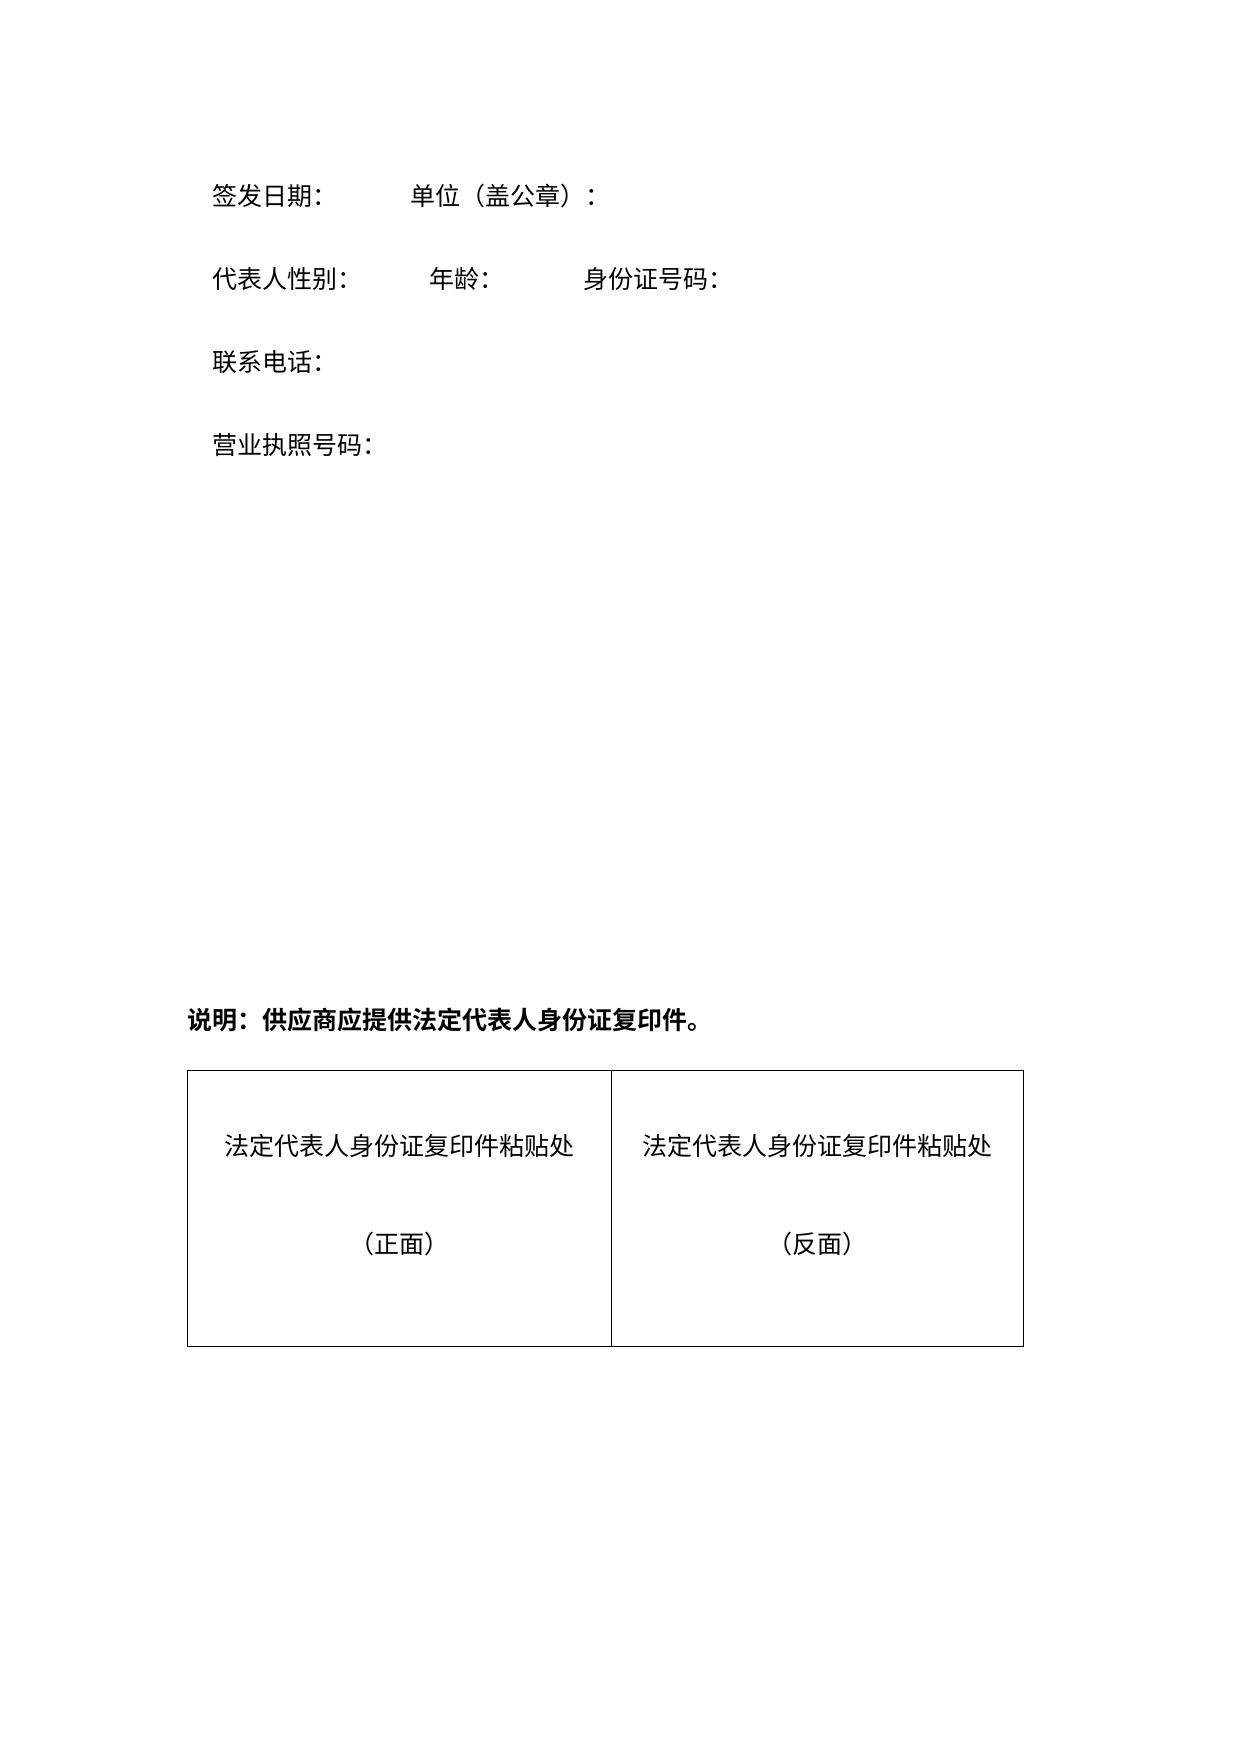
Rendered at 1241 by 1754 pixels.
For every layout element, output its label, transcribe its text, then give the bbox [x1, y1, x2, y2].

table_header 法定代表人身份证复印件粘贴处 （正面） [188, 1071, 611, 1346]
text 签发日期： 单位（盖公章）： [187, 162, 1053, 227]
text 联系电话： [187, 328, 1053, 393]
text 代表人性别： 年龄： 身份证号码： [187, 245, 1053, 310]
text 说明：供应商应提供法定代表人身份证复印件。 [187, 986, 1053, 1051]
table_header 法定代表人身份证复印件粘贴处 （反面） [612, 1071, 1023, 1346]
text 营业执照号码： [187, 411, 1053, 476]
